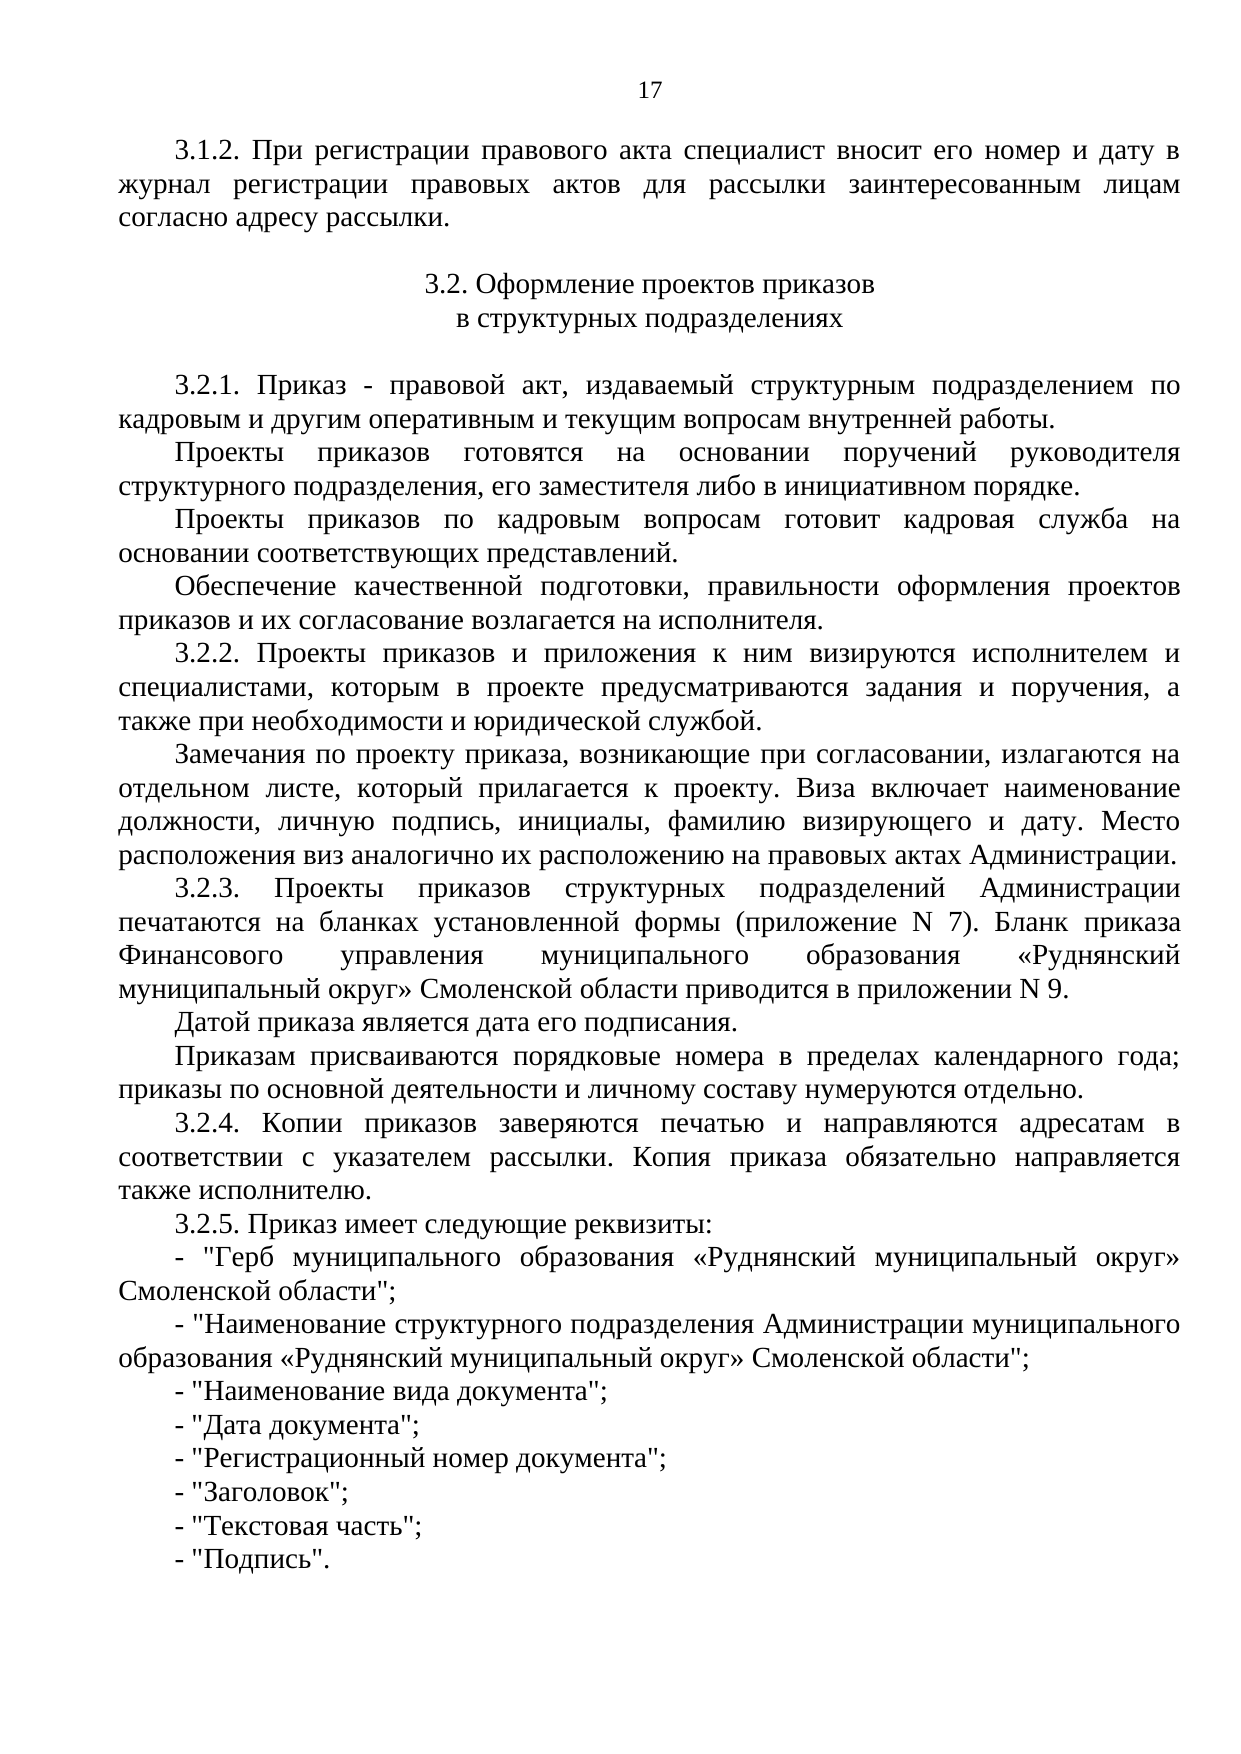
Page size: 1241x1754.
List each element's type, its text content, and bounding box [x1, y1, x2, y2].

text Датой приказа является дата его подписания. [118, 1004, 1181, 1038]
text - "Наименование вида документа"; [118, 1373, 1181, 1407]
text - "Герб муниципального образования «Руднянский муниципальный округ» Смоленской области"; [118, 1239, 1181, 1306]
text - "Регистрационный номер документа"; [118, 1441, 1181, 1474]
text 3.2.2. Проекты приказов и приложения к ним визируются исполнителем и специалистами, которым в проекте предусматриваются задания и поручения, а также при необходимости и юридической службой. [118, 636, 1181, 736]
text Проекты приказов по кадровым вопросам готовит кадровая служба на основании соответствующих представлений. [118, 501, 1181, 568]
text Проекты приказов готовятся на основании поручений руководителя структурного подразделения, его заместителя либо в инициативном порядке. [118, 434, 1181, 501]
text - "Подпись". [118, 1541, 1181, 1575]
text - "Дата документа"; [118, 1407, 1181, 1441]
text 3.2.5. Приказ имеет следующие реквизиты: [118, 1206, 1181, 1239]
text - "Текстовая часть"; [118, 1508, 1181, 1541]
text - "Наименование структурного подразделения Администрации муниципального образования «Руднянский муниципальный округ» Смоленской области"; [118, 1306, 1181, 1373]
text 3.1.2. При регистрации правового акта специалист вносит его номер и дату в журнал регистрации правовых актов для рассылки заинтересованным лицам согласно адресу рассылки. [118, 132, 1181, 233]
text Приказам присваиваются порядковые номера в пределах календарного года; приказы по основной деятельности и личному составу нумеруются отдельно. [118, 1038, 1181, 1105]
text Замечания по проекту приказа, возникающие при согласовании, излагаются на отдельном листе, который прилагается к проекту. Виза включает наименование должности, личную подпись, инициалы, фамилию визирующего и дату. Место расположения виз аналогично их расположению на правовых актах Администрации. [118, 736, 1181, 870]
text - "Заголовок"; [118, 1474, 1181, 1508]
text 3.2.4. Копии приказов заверяются печатью и направляются адресатам в соответствии с указателем рассылки. Копия приказа обязательно направляется также исполнителю. [118, 1105, 1181, 1206]
text в структурных подразделениях [118, 300, 1181, 334]
text 3.2. Оформление проектов приказов [118, 267, 1181, 300]
text 3.2.1. Приказ - правовой акт, издаваемый структурным подразделением по кадровым и другим оперативным и текущим вопросам внутренней работы. [118, 367, 1181, 434]
text 3.2.3. Проекты приказов структурных подразделений Администрации печатаются на бланках установленной формы (приложение N 7). Бланк приказа Финансового управления муниципального образования «Руднянский муниципальный округ» Смоленской области приводится в приложении N 9. [118, 870, 1181, 1004]
text Обеспечение качественной подготовки, правильности оформления проектов приказов и их согласование возлагается на исполнителя. [118, 568, 1181, 636]
